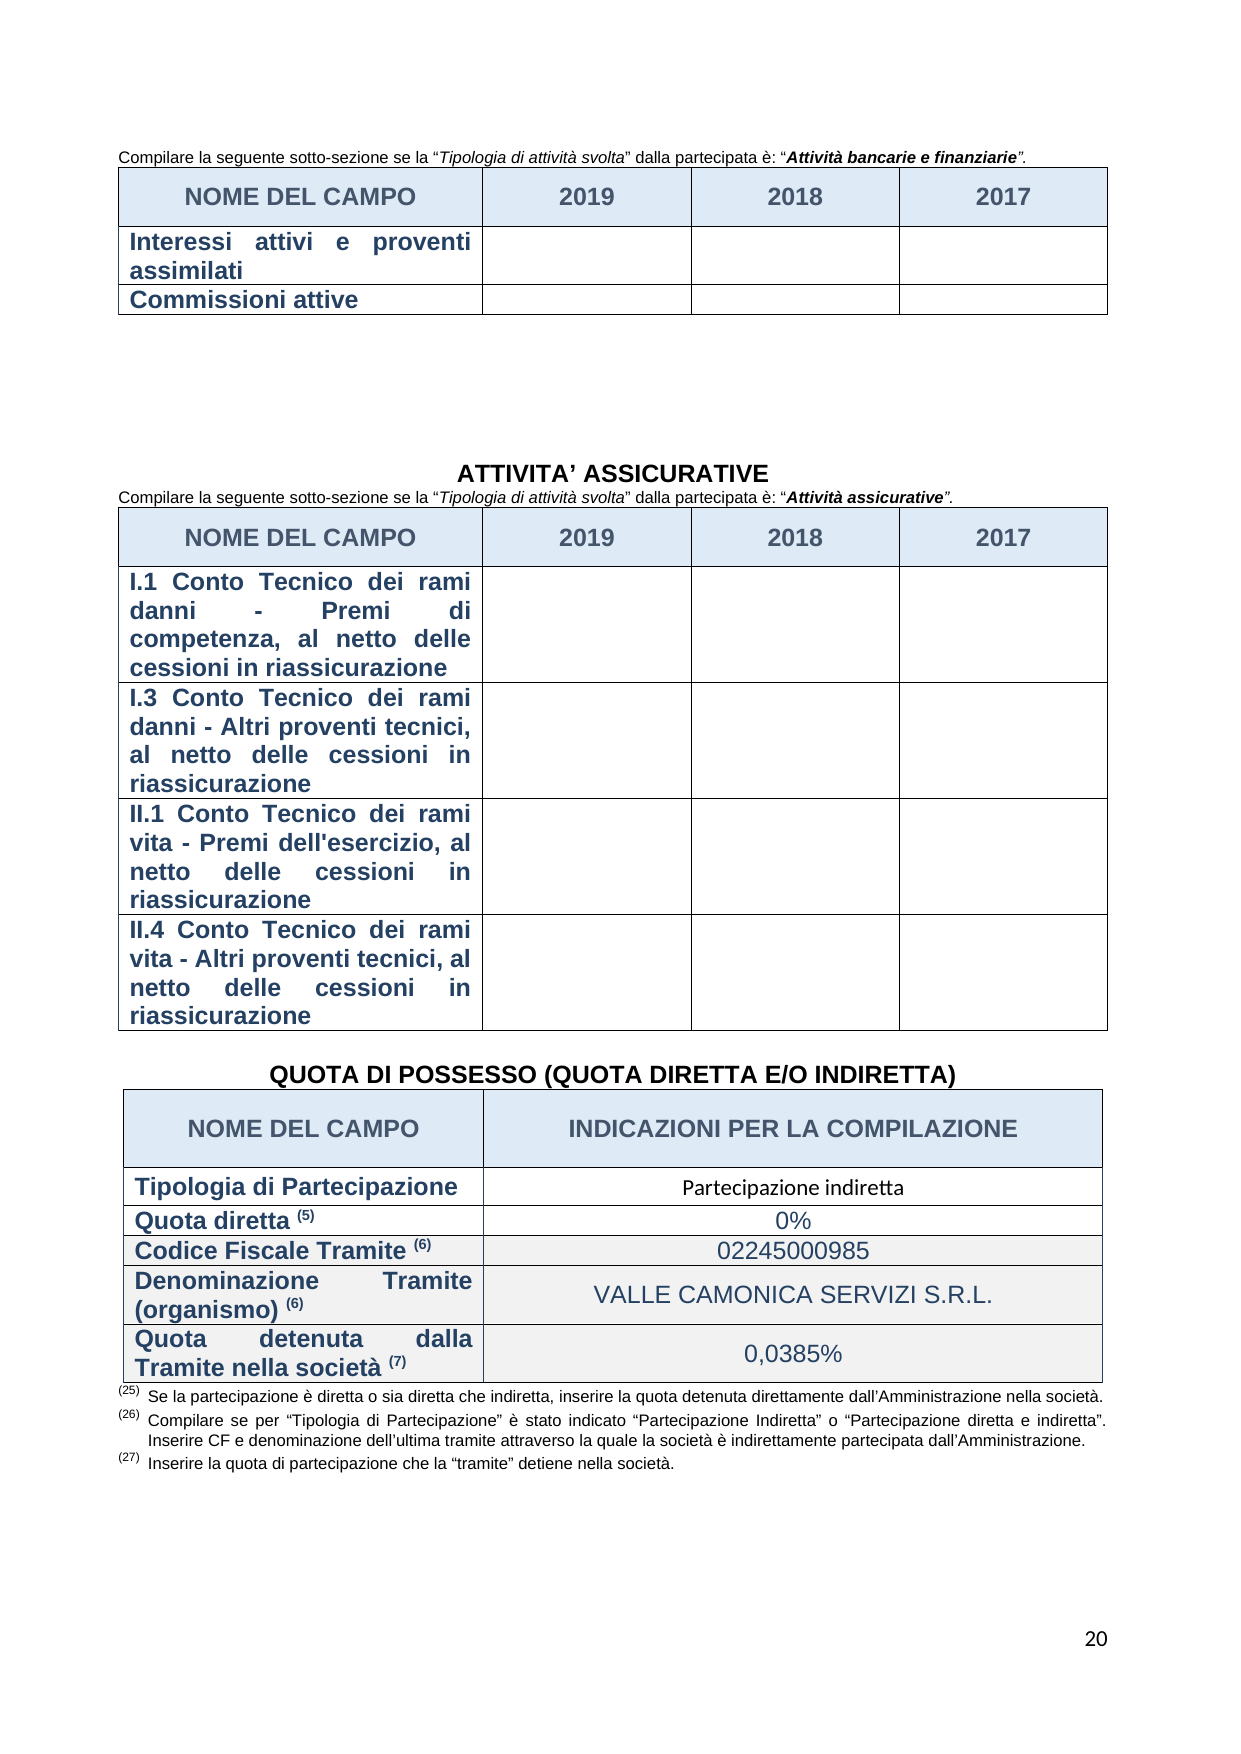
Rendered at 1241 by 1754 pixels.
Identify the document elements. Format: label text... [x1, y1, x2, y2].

text ATTIVITA’ ASSICURATIVE [118, 459, 1107, 488]
table_cell [483, 567, 691, 682]
table_header INDICAZIONI PER LA COMPILAZIONE [484, 1090, 1102, 1167]
table_cell [900, 915, 1107, 1030]
table_cell [483, 227, 691, 284]
table_cell 02245000985 [484, 1236, 1102, 1265]
table_cell VALLE CAMONICA SERVIZI S.R.L. [484, 1266, 1102, 1323]
table_header NOME DEL CAMPO [119, 508, 482, 566]
table_cell I.3 Conto Tecnico dei rami danni - Altri proventi tecnici, al netto delle cessioni in riassicurazione [119, 683, 482, 798]
table_header 2019 [483, 168, 691, 226]
table_cell [483, 683, 691, 798]
text QUOTA DI POSSESSO (QUOTA DIRETTA E/O INDIRETTA) [118, 1060, 1107, 1089]
table_cell [900, 683, 1107, 798]
table_cell [692, 285, 899, 314]
table_header 2017 [900, 168, 1107, 226]
table_cell II.4 Conto Tecnico dei rami vita - Altri proventi tecnici, al netto delle cessioni in riassicurazione [119, 915, 482, 1030]
table_cell [692, 915, 899, 1030]
table_header NOME DEL CAMPO [124, 1090, 483, 1167]
table_cell 0% [484, 1206, 1102, 1235]
table_cell Tipologia di Partecipazione [124, 1168, 483, 1205]
table_cell [900, 799, 1107, 914]
table_header 2018 [692, 508, 899, 566]
text Compilare la seguente sotto-sezione se la “Tipologia di attività svolta” dalla partecipata è: “Attività bancarie e finanziarie”. [118, 148, 1107, 167]
table_header NOME DEL CAMPO [119, 168, 482, 226]
table_cell 0,0385% [484, 1325, 1102, 1382]
table_header 2017 [900, 508, 1107, 566]
list Se la partecipazione è diretta o sia diretta che indiretta, inserire la quota detenuta direttamente dall’Amministrazione nella società. [118, 1383, 1107, 1407]
table_cell II.1 Conto Tecnico dei rami vita - Premi dell'esercizio, al netto delle cessioni in riassicurazione [119, 799, 482, 914]
table_cell Interessi attivi e proventi assimilati [119, 227, 482, 284]
table_cell Quota diretta (5) [124, 1206, 483, 1235]
table_cell [483, 915, 691, 1030]
table_cell [900, 285, 1107, 314]
table_cell Denominazione Tramite (organismo) (6) [124, 1266, 483, 1323]
table_cell [692, 683, 899, 798]
table_cell Codice Fiscale Tramite (6) [124, 1236, 483, 1265]
table_cell [692, 227, 899, 284]
table_cell [483, 285, 691, 314]
text Compilare la seguente sotto-sezione se la “Tipologia di attività svolta” dalla partecipata è: “Attività assicurative”. [118, 488, 1107, 507]
table_cell [692, 799, 899, 914]
table_header 2019 [483, 508, 691, 566]
table_cell Commissioni attive [119, 285, 482, 314]
table_cell [900, 567, 1107, 682]
table_cell [692, 567, 899, 682]
table_cell [900, 227, 1107, 284]
table_cell [483, 799, 691, 914]
table_cell Quota detenuta dalla Tramite nella società (7) [124, 1325, 483, 1382]
list Compilare se per “Tipologia di Partecipazione” è stato indicato “Partecipazione Indiretta” o “Partecipazione diretta e indiretta”. Inserire CF e denominazione dell’ultima tramite attraverso la quale la società è indirettamente partecipata dall’Amministrazione. [118, 1407, 1107, 1450]
table_cell I.1 Conto Tecnico dei rami danni - Premi di competenza, al netto delle cessioni in riassicurazione [119, 567, 482, 682]
list Inserire la quota di partecipazione che la “tramite” detiene nella società. [118, 1450, 1107, 1474]
table_header 2018 [692, 168, 899, 226]
